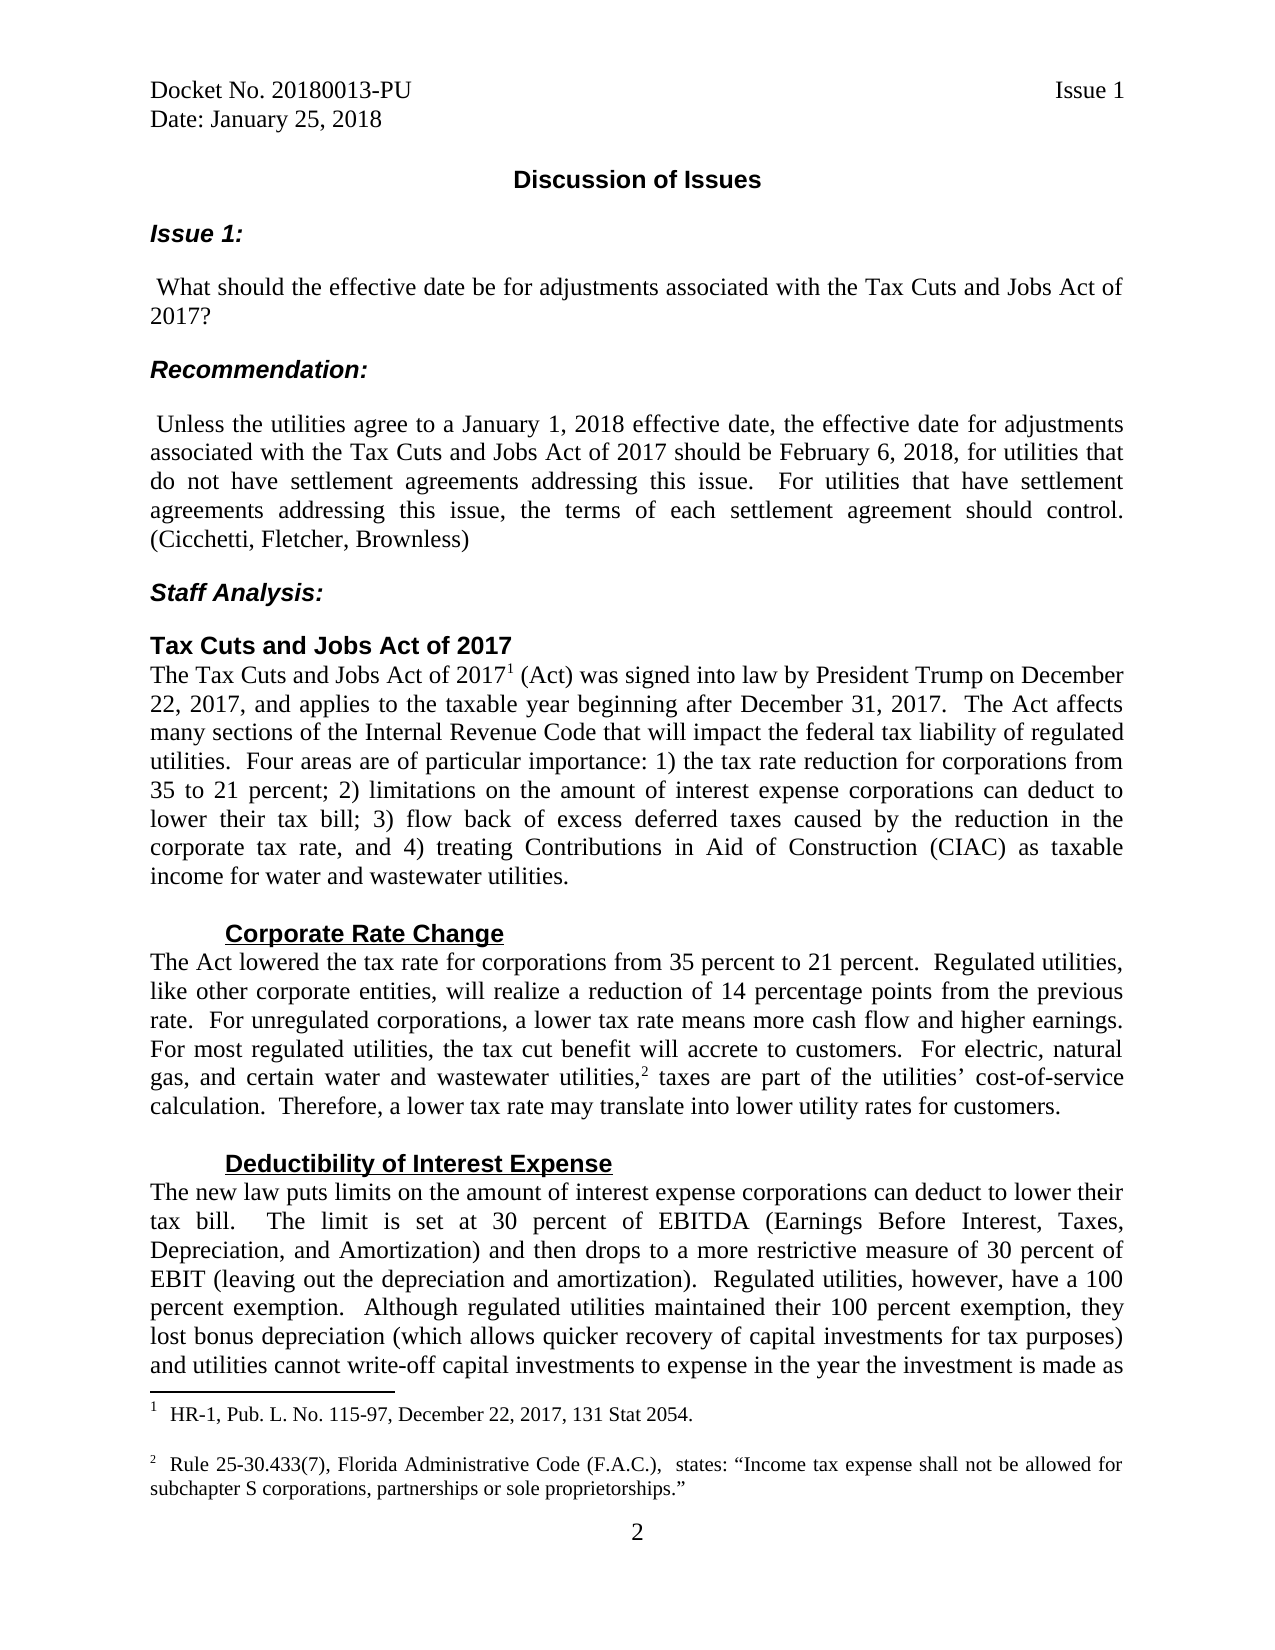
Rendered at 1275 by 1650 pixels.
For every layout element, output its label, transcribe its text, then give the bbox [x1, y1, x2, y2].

text Deductibility of Interest Expense [150, 1149, 1125, 1177]
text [150, 1177, 1125, 1379]
text Corporate Rate Change [150, 919, 1125, 947]
subtitle Staff Analysis: [150, 577, 1125, 606]
text The Act lowered the tax rate for corporations from 35 percent to 21 percent. Regulated utilities, like other corporate entities, will realize a reduction of 14 percentage points from the previous rate. For unregulated corporations, a lower tax rate means more cash flow and higher earnings. For most regulated utilities, the tax cut benefit will accrete to customers. For electric, natural gas, and certain water and wastewater utilities, taxes are part of the utilities’ cost-of-service calculation. Therefore, a lower tax rate may translate into lower utility rates for customers. [150, 947, 1125, 1120]
text What should the effective date be for adjustments associated with the Tax Cuts and Jobs Act of 2017? [150, 272, 1125, 330]
subtitle Recommendation: [150, 355, 1125, 384]
subtitle Issue 1: [150, 219, 1125, 247]
text Unless the utilities agree to a January 1, 2018 effective date, the effective date for adjustments associated with the Tax Cuts and Jobs Act of 2017 should be February 6, 2018, for utilities that do not have settlement agreements addressing this issue. For utilities that have settlement agreements addressing this issue, the terms of each settlement agreement should control. (Cicchetti, Fletcher, Brownless) [150, 409, 1125, 552]
subtitle Discussion of Issues [150, 165, 1125, 194]
text The Tax Cuts and Jobs Act of 2017 (Act) was signed into law by President Trump on December 22, 2017, and applies to the taxable year beginning after December 31, 2017. The Act affects many sections of the Internal Revenue Code that will impact the federal tax liability of regulated utilities. Four areas are of particular importance: 1) the tax rate reduction for corporations from 35 to 21 percent; 2) limitations on the amount of interest expense corporations can deduct to lower their tax bill; 3) flow back of excess deferred taxes caused by the reduction in the corporate tax rate, and 4) treating Contributions in Aid of Construction (CIAC) as taxable income for water and wastewater utilities. [150, 660, 1125, 890]
text Tax Cuts and Jobs Act of 2017 [150, 631, 1125, 660]
